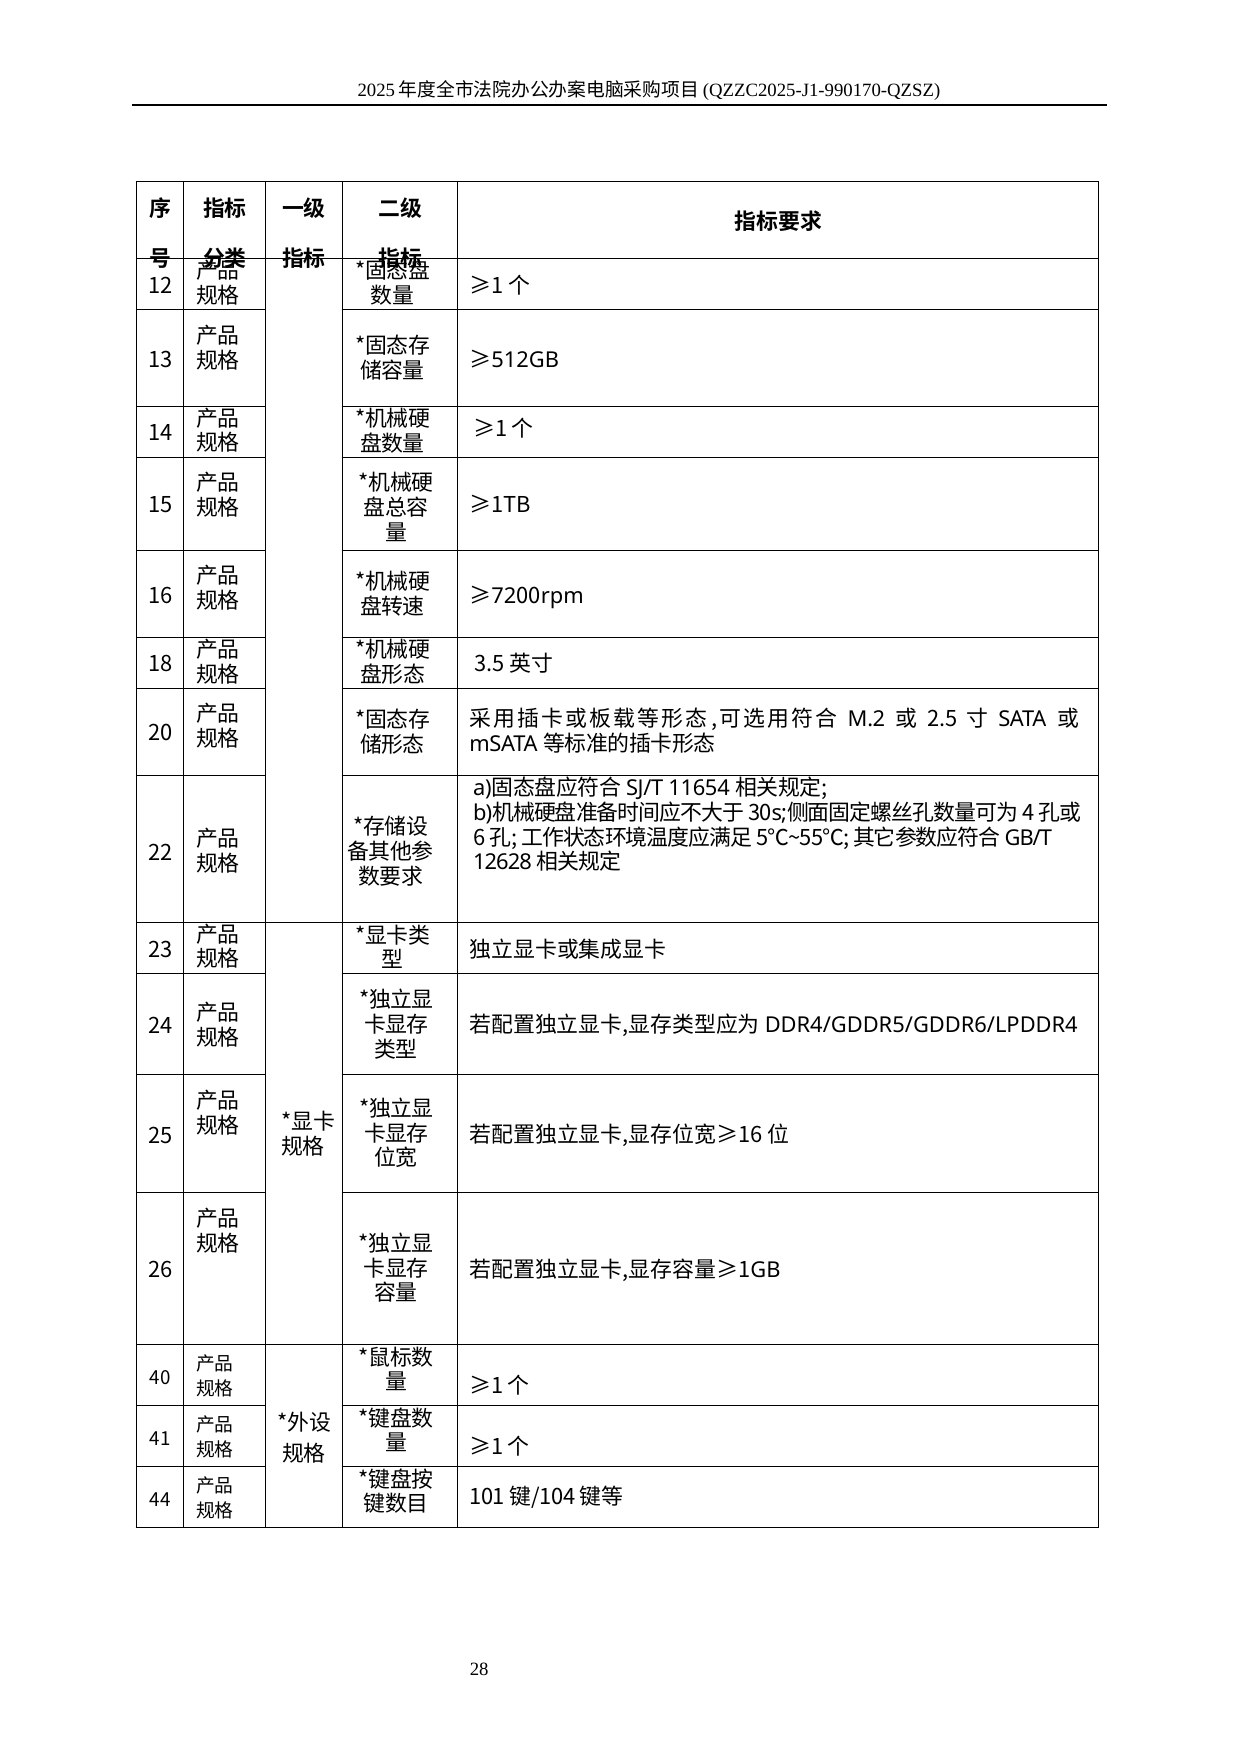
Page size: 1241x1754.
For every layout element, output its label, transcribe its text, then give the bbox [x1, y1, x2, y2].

table_cell 产品规格 [184, 974, 265, 1074]
table_cell 44 [137, 1467, 183, 1527]
table_cell 26 [137, 1193, 183, 1344]
table_cell 产品规格 [184, 1193, 265, 1344]
table_cell 产品规格 [184, 689, 265, 774]
table_cell *显卡类型 [343, 923, 457, 973]
table_cell 产品规格 [184, 458, 265, 550]
table_cell 13 [137, 310, 183, 406]
table_cell 15 [137, 458, 183, 550]
table_cell 3.5 英寸 [458, 638, 1098, 688]
table_header 二级 指标 [343, 182, 457, 258]
table_cell 产品规格 [184, 776, 265, 922]
table_cell 41 [137, 1406, 183, 1466]
table_cell 20 [137, 689, 183, 774]
table_cell *独立显卡显存容量 [343, 1193, 457, 1344]
table_cell *键盘按键数目 [343, 1467, 457, 1527]
table_cell 若配置独立显卡,显存容量≥1GB [458, 1193, 1098, 1344]
table_cell 若配置独立显卡,显存位宽≥16 位 [458, 1075, 1098, 1192]
table_cell 产品规格 [184, 1075, 265, 1192]
table_cell *机械硬盘数量 [343, 407, 457, 457]
table_cell *独立显卡显存类型 [343, 974, 457, 1074]
table_cell *鼠标数量 [343, 1345, 457, 1405]
table_cell 40 [137, 1345, 183, 1405]
table_cell ≥1 个 [458, 1345, 1098, 1405]
table_cell 产品规格 [184, 310, 265, 406]
table_cell 18 [137, 638, 183, 688]
table_cell a)固态盘应符合 SJ/T 11654 相关规定; b)机械硬盘准备时间应不大于 30s;侧面固定螺丝孔数量可为 4 孔或 6 孔; 工作状态环境温度应满足 5℃~55℃; 其它参数应符合 GB/T 12628 相关规定 [458, 776, 1098, 922]
table_cell *机械硬盘形态态 [343, 638, 457, 688]
table_cell ≥1TB [458, 458, 1098, 550]
table_cell 12 [137, 259, 183, 309]
table_cell ≥1个 [458, 407, 1098, 457]
table_cell ≥1 个 [458, 259, 1098, 309]
table_cell 产品规格 [184, 638, 265, 688]
table_cell ≥7200rpm [458, 551, 1098, 637]
table_cell 14 [137, 407, 183, 457]
table_cell 16 [137, 551, 183, 637]
table_cell 22 [137, 776, 183, 922]
table_cell *显卡规格 [266, 923, 342, 1344]
table_cell 产品规格 [184, 259, 265, 309]
table_cell *独立显卡显存位宽 [343, 1075, 457, 1192]
table_cell 产品规格 [184, 1406, 265, 1466]
table_cell 23 [137, 923, 183, 973]
table_cell *存储 设备 规格 [266, 259, 342, 922]
table_cell 产品规格 [184, 1467, 265, 1527]
table_cell 产品规格 [184, 551, 265, 637]
table_cell *外设规格 [266, 1345, 342, 1527]
table_cell 采用插卡或板载等形态,可选用符合 M.2 或 2.5 寸 SATA 或 mSATA 等标准的插卡形态 [458, 689, 1098, 774]
table_cell 产品规格 [184, 407, 265, 457]
table_cell *固态存储容量 [343, 310, 457, 406]
table_cell 101 键/104 键等 [458, 1467, 1098, 1527]
table_cell *存储设备其他参数要求 [343, 776, 457, 922]
table_cell *固态盘数量 [343, 259, 457, 309]
table_cell 若配置独立显卡,显存类型应为 DDR4/GDDR5/GDDR6/LPDDR4 [458, 974, 1098, 1074]
table_cell 独立显卡或集成显卡 [458, 923, 1098, 973]
table_cell *机械硬盘总容量 [343, 458, 457, 550]
table_cell *固态存储形态 [343, 689, 457, 774]
table_header 指标要求 [458, 182, 1098, 258]
table_header 指标 分类 [184, 182, 265, 258]
table_cell 产品规格 [184, 923, 265, 973]
table_cell ≥1 个 [458, 1406, 1098, 1466]
table_cell *键盘数量 [343, 1406, 457, 1466]
table_cell ≥512GB [458, 310, 1098, 406]
table_header 序 号 [137, 182, 183, 258]
table_cell 25 [137, 1075, 183, 1192]
table_header 一级 指标 [266, 182, 342, 258]
table_cell *机械硬盘转速 [343, 551, 457, 637]
table_cell 24 [137, 974, 183, 1074]
table_cell 产品规格 [184, 1345, 265, 1405]
